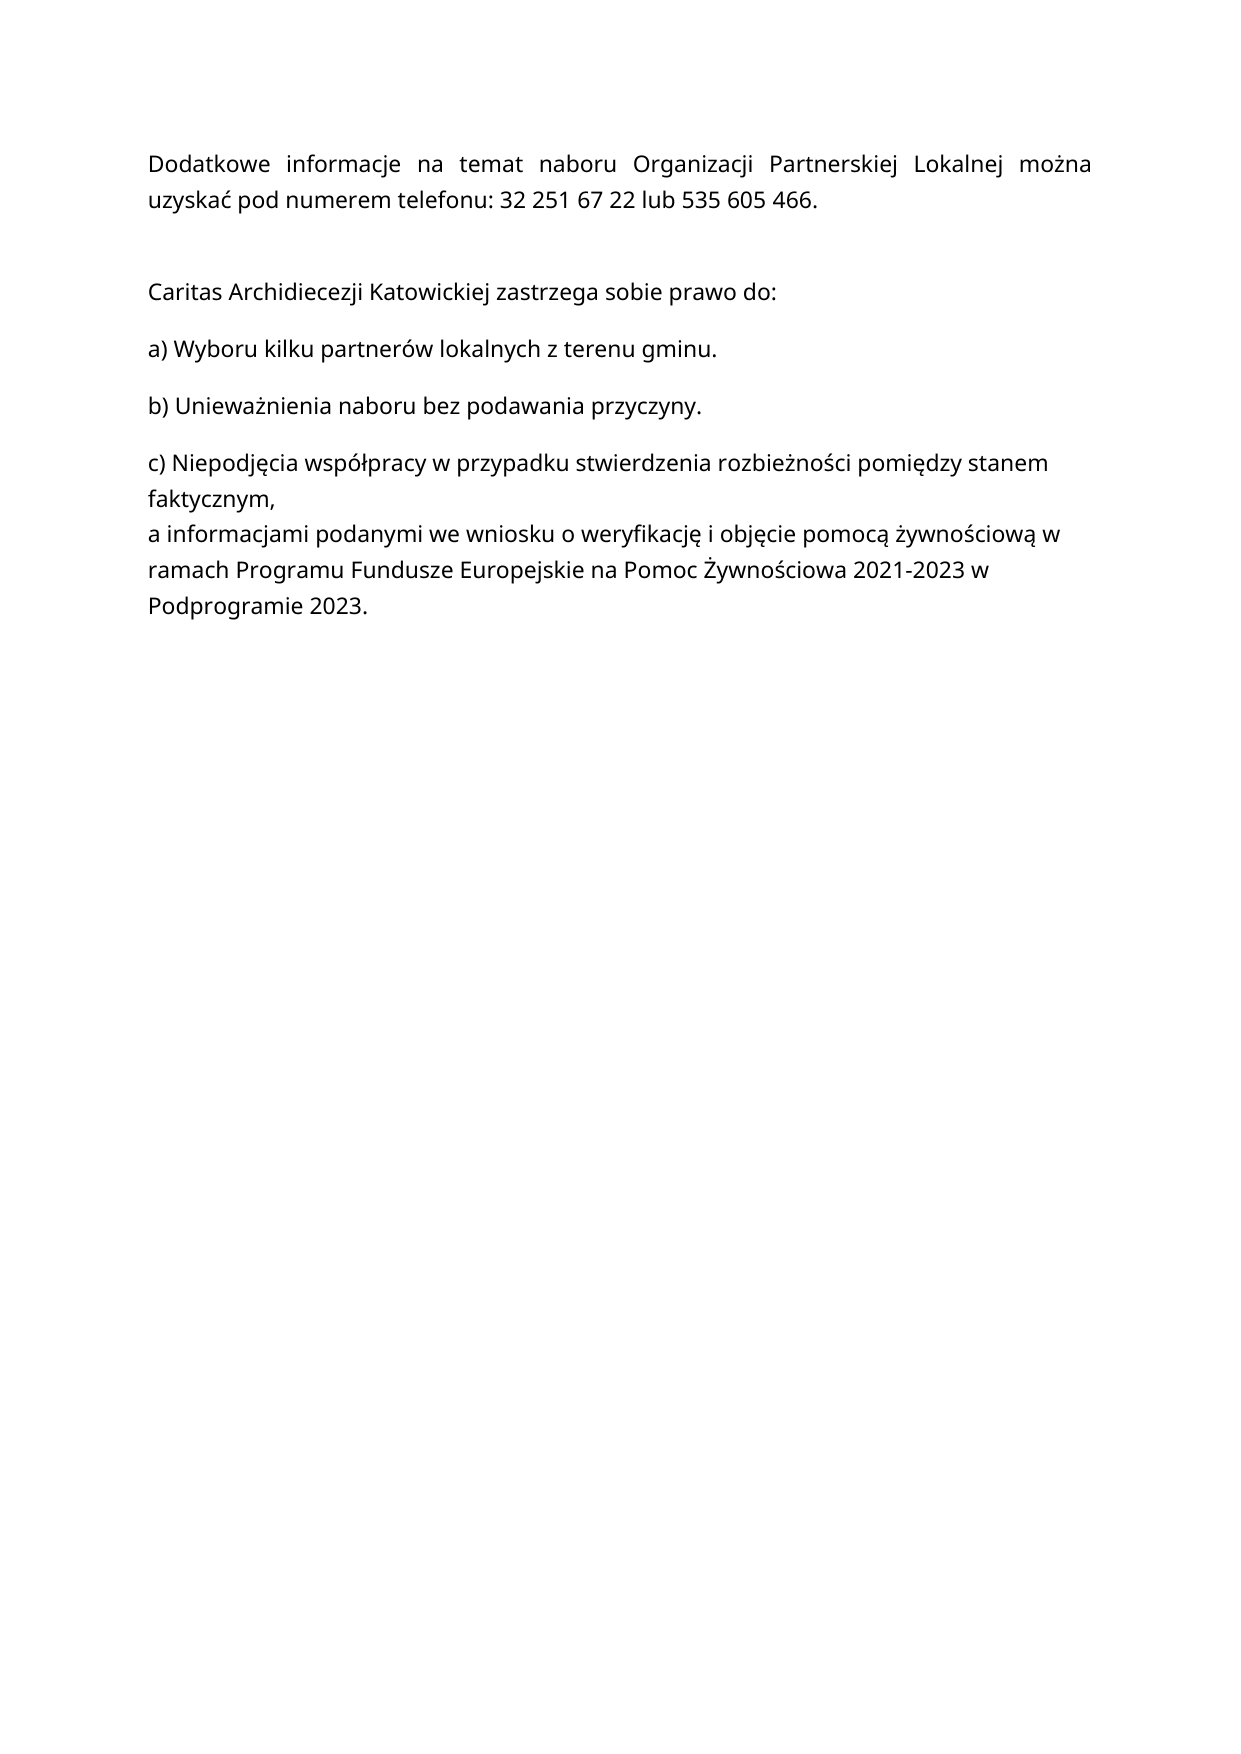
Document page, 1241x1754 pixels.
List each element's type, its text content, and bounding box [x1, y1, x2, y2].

text c) Niepodjęcia współpracy w przypadku stwierdzenia rozbieżności pomiędzy stanem faktycznym, a informacjami podanymi we wniosku o weryfikację i objęcie pomocą żywnościową w ramach Programu Fundusze Europejskie na Pomoc Żywnościowa 2021-2023 w Podprogramie 2023. [148, 447, 1093, 622]
text b) Unieważnienia naboru bez podawania przyczyny. [148, 390, 1093, 421]
text Dodatkowe informacje na temat naboru Organizacji Partnerskiej Lokalnej można uzyskać pod numerem telefonu: 32 251 67 22 lub 535 605 466. [148, 148, 1093, 215]
text a) Wyboru kilku partnerów lokalnych z terenu gminu. [148, 333, 1093, 364]
text Caritas Archidiecezji Katowickiej zastrzega sobie prawo do: [148, 240, 1093, 307]
